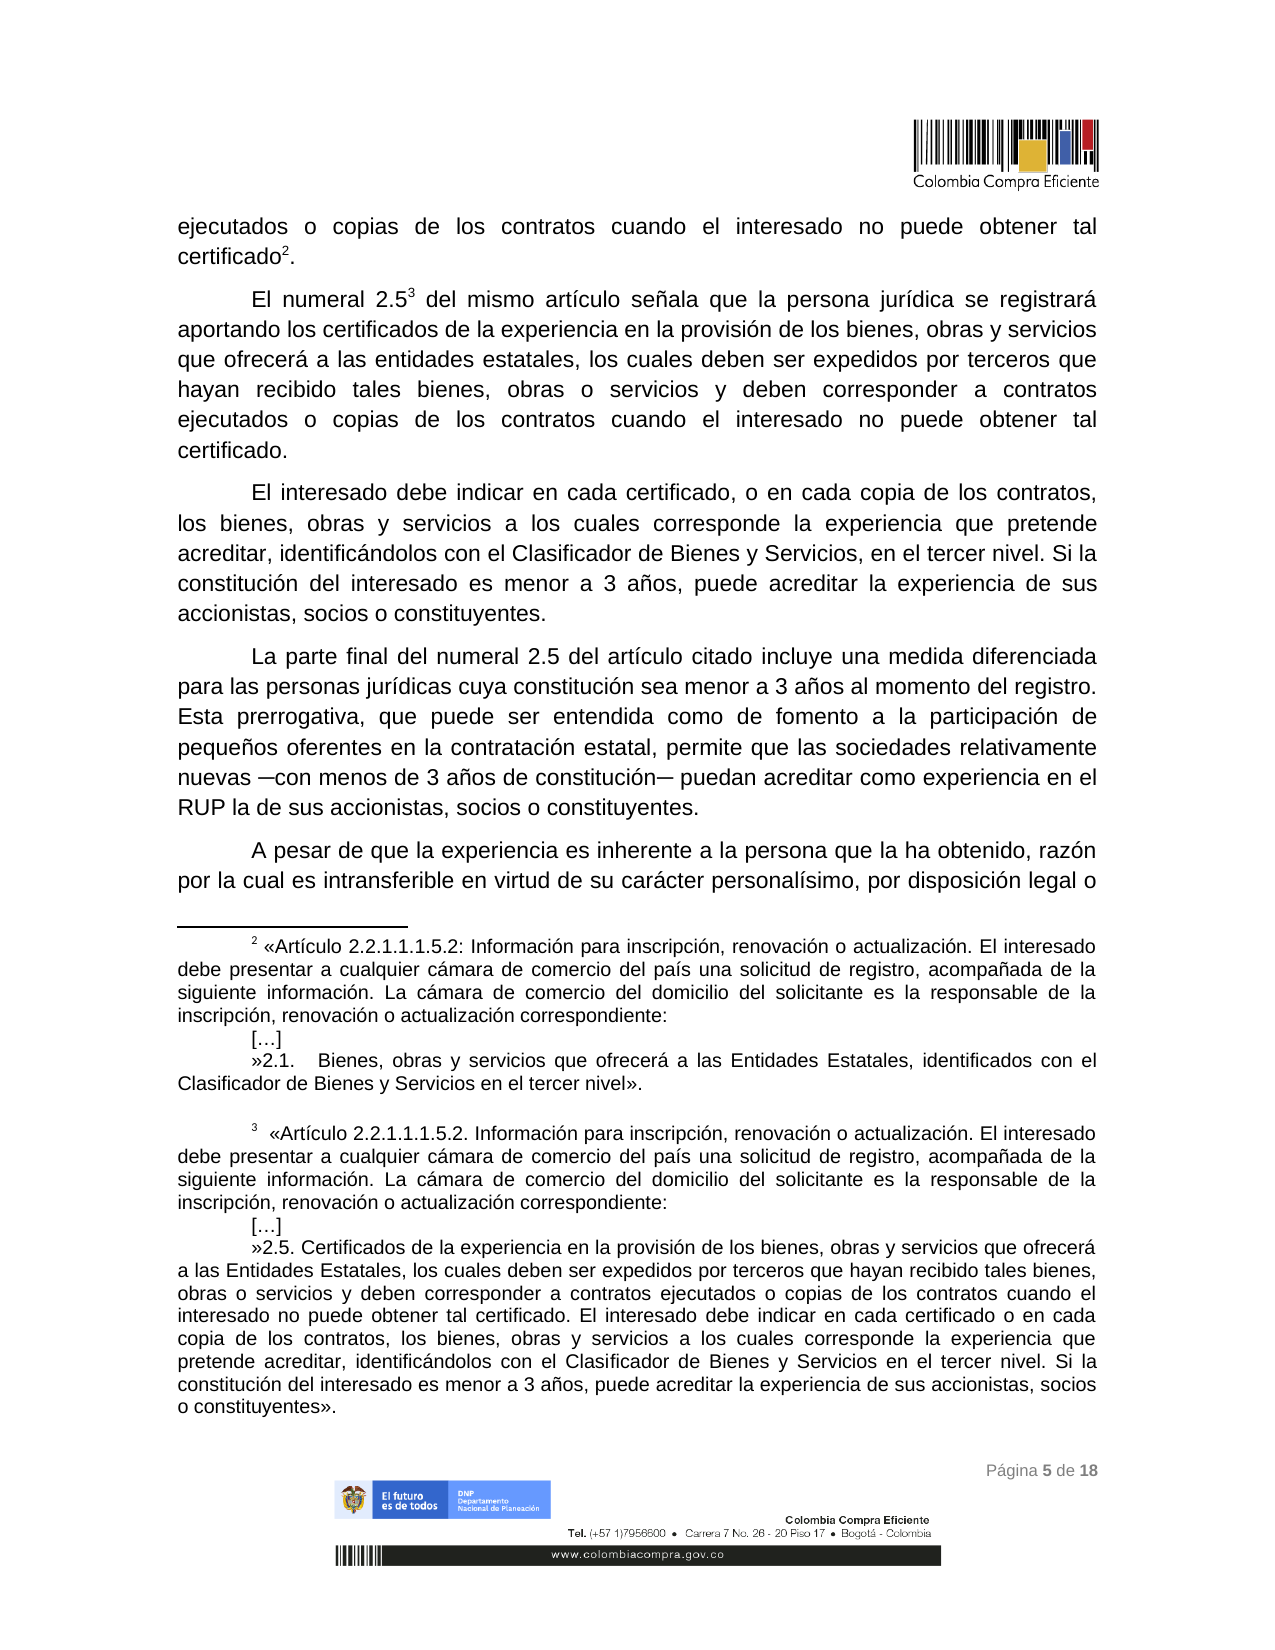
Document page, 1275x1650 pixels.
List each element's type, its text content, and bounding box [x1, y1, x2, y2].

text El interesado debe indicar en cada certificado, o en cada copia de los contratos, los bienes, obras y servicios a los cuales corresponde la experiencia que pretende acreditar, identificándolos con el Clasificador de Bienes y Servicios, en el tercer nivel. Si la constitución del interesado es menor a 3 años, puede acreditar la experiencia de sus accionistas, socios o constituyentes. [177, 479, 1098, 626]
picture [905, 113, 1106, 195]
text El numeral 2.5 del mismo artículo señala que la persona jurídica se registrará aportando los certificados de la experiencia en la provisión de los bienes, obras y servicios que ofrecerá a las entidades estatales, los cuales deben ser expedidos por terceros que hayan recibido tales bienes, obras o servicios y deben corresponder a contratos ejecutados o copias de los contratos cuando el interesado no puede obtener tal certificado. [177, 286, 1098, 463]
text La parte final del numeral 2.5 del artículo citado incluye una medida diferenciada para las personas jurídicas cuya constitución sea menor a 3 años al momento del registro. Esta prerrogativa, que puede ser entendida como de fomento a la participación de pequeños oferentes en la contratación estatal, permite que las sociedades relativamente nuevas ─con menos de 3 años de constitución─ puedan acreditar como experiencia en el RUP la de sus accionistas, socios o constituyentes. [177, 643, 1098, 820]
picture [334, 1480, 942, 1566]
text A pesar de que la experiencia es inherente a la persona que la ha obtenido, razón por la cual es intransferible en virtud de su carácter personalísimo, por disposición legal o reglamentaria, en casos excepcionales, como el descrito por el artículo mencionado, se aplica de otra forma. [177, 837, 1098, 893]
